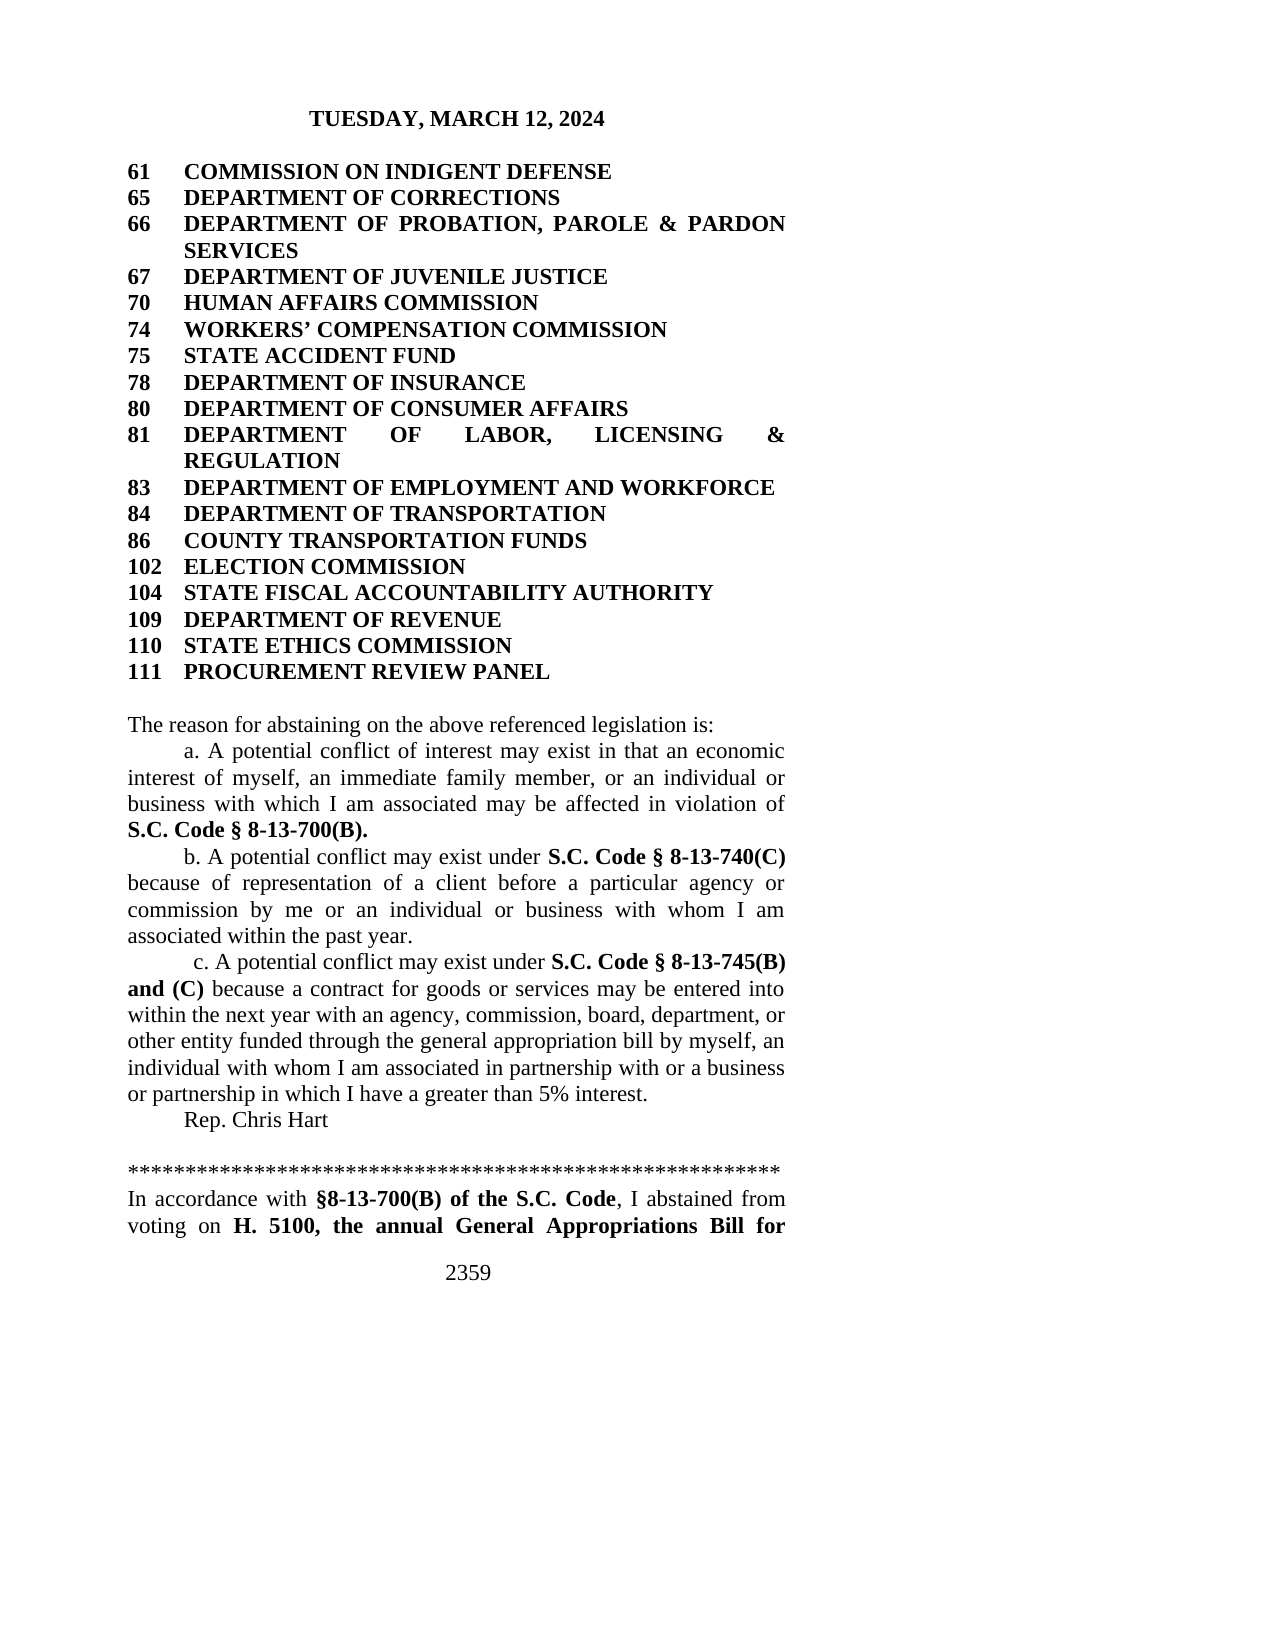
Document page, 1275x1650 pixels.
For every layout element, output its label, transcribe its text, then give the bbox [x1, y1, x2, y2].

text c. A potential conflict may exist under S.C. Code § 8-13-745(B) and (C) because a contract for goods or services may be entered into within the next year with an agency, commission, board, department, or other entity funded through the general appropriation bill by myself, an individual with whom I am associated in partnership with or a business or partnership in which I have a greater than 5% interest. [127, 948, 786, 1106]
text b. A potential conflict may exist under S.C. Code § 8-13-740(C) because of representation of a client before a particular agency or commission by me or an individual or business with whom I am associated within the past year. [127, 843, 786, 948]
text 110 STATE ETHICS COMMISSION [127, 632, 786, 658]
text The reason for abstaining on the above referenced legislation is: [127, 711, 786, 737]
text 65 DEPARTMENT OF CORRECTIONS [127, 184, 786, 210]
text 70 HUMAN AFFAIRS COMMISSION [127, 289, 786, 316]
text a. A potential conflict of interest may exist in that an economic interest of myself, an immediate family member, or an individual or business with which I am associated may be affected in violation of S.C. Code § 8-13-700(B). [127, 737, 786, 843]
text 84 DEPARTMENT OF TRANSPORTATION [127, 500, 786, 527]
text 109 DEPARTMENT OF REVENUE [127, 606, 786, 632]
text 61 COMMISSION ON INDIGENT DEFENSE [127, 158, 786, 184]
text 80 DEPARTMENT OF CONSUMER AFFAIRS [127, 395, 786, 421]
text 78 DEPARTMENT OF INSURANCE [127, 368, 786, 395]
text 81 DEPARTMENT OF LABOR, LICENSING & REGULATION [127, 421, 786, 474]
text 102 ELECTION COMMISSION [127, 553, 786, 579]
text 83 DEPARTMENT OF EMPLOYMENT AND WORKFORCE [127, 474, 786, 500]
text 74 WORKERS’ COMPENSATION COMMISSION [127, 316, 786, 342]
text 104 STATE FISCAL ACCOUNTABILITY AUTHORITY [127, 579, 786, 606]
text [127, 1186, 786, 1238]
text 67 DEPARTMENT OF JUVENILE JUSTICE [127, 263, 786, 289]
text Rep. Chris Hart [127, 1106, 786, 1133]
text 111 PROCUREMENT REVIEW PANEL [127, 658, 786, 685]
text 86 COUNTY TRANSPORTATION FUNDS [127, 527, 786, 553]
text 75 STATE ACCIDENT FUND [127, 342, 786, 368]
text 66 DEPARTMENT OF PROBATION, PAROLE & PARDON SERVICES [127, 210, 786, 263]
text ********************************************************* [127, 1159, 786, 1186]
